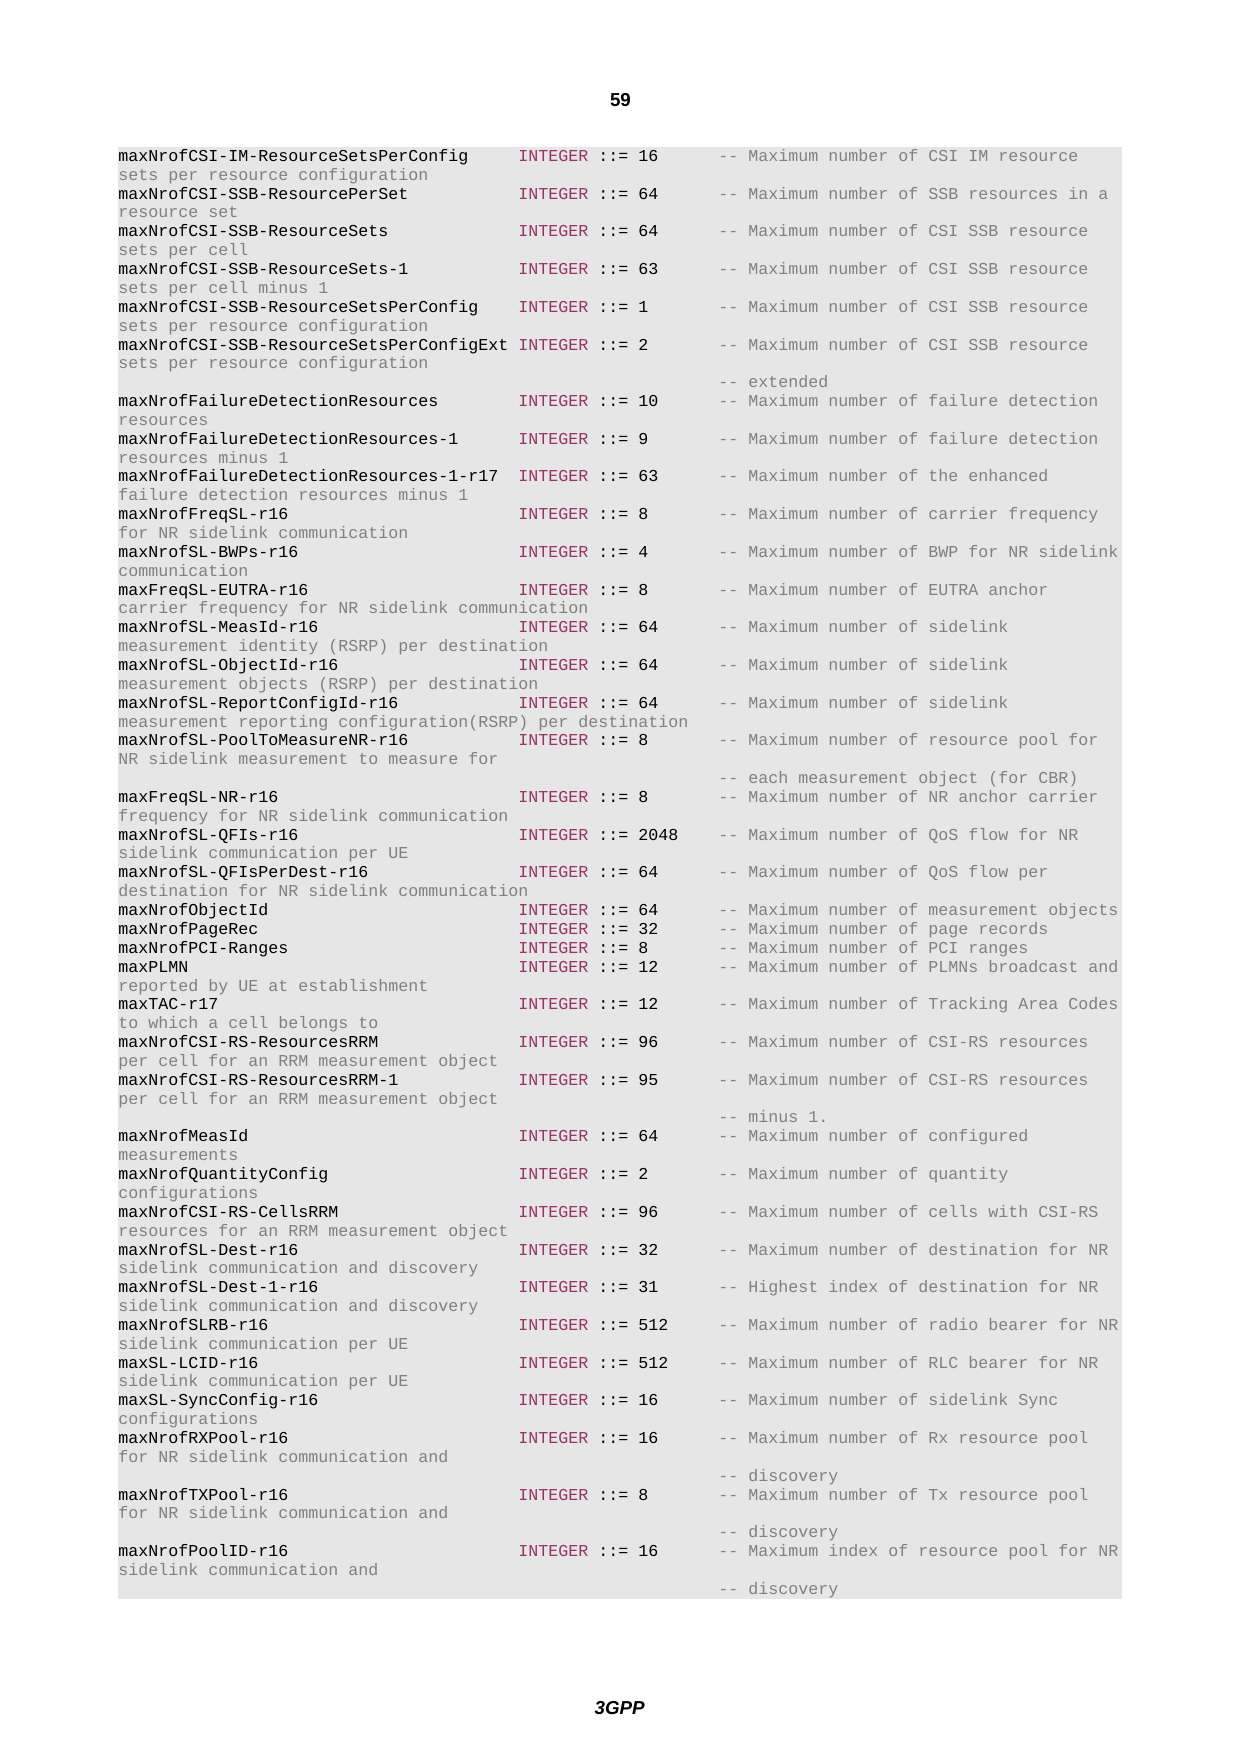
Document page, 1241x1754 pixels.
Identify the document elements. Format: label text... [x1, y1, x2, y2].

text -- discovery [118, 1524, 1122, 1543]
text maxNrofCSI-IM-ResourceSetsPerConfig INTEGER ::= 16 -- Maximum number of CSI IM resource sets per resource configuration [118, 147, 1122, 185]
text maxTAC-r17 INTEGER ::= 12 -- Maximum number of Tracking Area Codes to which a cell belongs to [118, 996, 1122, 1034]
text maxNrofSL-Dest-1-r16 INTEGER ::= 31 -- Highest index of destination for NR sidelink communication and discovery [118, 1279, 1122, 1316]
text maxNrofCSI-SSB-ResourceSetsPerConfigExt INTEGER ::= 2 -- Maximum number of CSI SSB resource sets per resource configuration [118, 336, 1122, 374]
text maxNrofPoolID-r16 INTEGER ::= 16 -- Maximum index of resource pool for NR sidelink communication and [118, 1543, 1122, 1580]
text -- minus 1. [118, 1109, 1122, 1128]
text maxNrofPCI-Ranges INTEGER ::= 8 -- Maximum number of PCI ranges [118, 939, 1122, 958]
text maxNrofSL-QFIsPerDest-r16 INTEGER ::= 64 -- Maximum number of QoS flow per destination for NR sidelink communication [118, 864, 1122, 902]
text maxNrofFailureDetectionResources INTEGER ::= 10 -- Maximum number of failure detection resources [118, 393, 1122, 430]
text maxNrofMeasId INTEGER ::= 64 -- Maximum number of configured measurements [118, 1128, 1122, 1166]
text maxNrofCSI-RS-ResourcesRRM INTEGER ::= 96 -- Maximum number of CSI-RS resources per cell for an RRM measurement object [118, 1034, 1122, 1071]
text maxNrofSL-MeasId-r16 INTEGER ::= 64 -- Maximum number of sidelink measurement identity (RSRP) per destination [118, 619, 1122, 657]
text -- discovery [118, 1467, 1122, 1486]
text maxFreqSL-NR-r16 INTEGER ::= 8 -- Maximum number of NR anchor carrier frequency for NR sidelink communication [118, 788, 1122, 826]
text maxNrofSL-ObjectId-r16 INTEGER ::= 64 -- Maximum number of sidelink measurement objects (RSRP) per destination [118, 657, 1122, 694]
text maxNrofSL-QFIs-r16 INTEGER ::= 2048 -- Maximum number of QoS flow for NR sidelink communication per UE [118, 826, 1122, 864]
text maxNrofSL-Dest-r16 INTEGER ::= 32 -- Maximum number of destination for NR sidelink communication and discovery [118, 1241, 1122, 1279]
text maxNrofCSI-RS-CellsRRM INTEGER ::= 96 -- Maximum number of cells with CSI-RS resources for an RRM measurement object [118, 1203, 1122, 1241]
text maxNrofSL-PoolToMeasureNR-r16 INTEGER ::= 8 -- Maximum number of resource pool for NR sidelink measurement to measure for [118, 732, 1122, 770]
text maxNrofCSI-SSB-ResourceSetsPerConfig INTEGER ::= 1 -- Maximum number of CSI SSB resource sets per resource configuration [118, 298, 1122, 336]
text maxNrofFreqSL-r16 INTEGER ::= 8 -- Maximum number of carrier frequency for NR sidelink communication [118, 506, 1122, 543]
text maxFreqSL-EUTRA-r16 INTEGER ::= 8 -- Maximum number of EUTRA anchor carrier frequency for NR sidelink communication [118, 581, 1122, 619]
text maxNrofSLRB-r16 INTEGER ::= 512 -- Maximum number of radio bearer for NR sidelink communication per UE [118, 1316, 1122, 1354]
text maxNrofCSI-RS-ResourcesRRM-1 INTEGER ::= 95 -- Maximum number of CSI-RS resources per cell for an RRM measurement object [118, 1071, 1122, 1109]
text maxNrofCSI-SSB-ResourceSets INTEGER ::= 64 -- Maximum number of CSI SSB resource sets per cell [118, 223, 1122, 261]
text maxPLMN INTEGER ::= 12 -- Maximum number of PLMNs broadcast and reported by UE at establishment [118, 958, 1122, 996]
text maxNrofRXPool-r16 INTEGER ::= 16 -- Maximum number of Rx resource pool for NR sidelink communication and [118, 1429, 1122, 1467]
text maxNrofPageRec INTEGER ::= 32 -- Maximum number of page records [118, 921, 1122, 939]
text maxNrofCSI-SSB-ResourcePerSet INTEGER ::= 64 -- Maximum number of SSB resources in a resource set [118, 185, 1122, 223]
text maxNrofFailureDetectionResources-1-r17 INTEGER ::= 63 -- Maximum number of the enhanced failure detection resources minus 1 [118, 468, 1122, 506]
text maxNrofSL-ReportConfigId-r16 INTEGER ::= 64 -- Maximum number of sidelink measurement reporting configuration(RSRP) per destination [118, 694, 1122, 732]
text maxNrofTXPool-r16 INTEGER ::= 8 -- Maximum number of Tx resource pool for NR sidelink communication and [118, 1486, 1122, 1524]
text maxNrofCSI-SSB-ResourceSets-1 INTEGER ::= 63 -- Maximum number of CSI SSB resource sets per cell minus 1 [118, 261, 1122, 298]
text maxSL-LCID-r16 INTEGER ::= 512 -- Maximum number of RLC bearer for NR sidelink communication per UE [118, 1354, 1122, 1392]
text maxNrofObjectId INTEGER ::= 64 -- Maximum number of measurement objects [118, 902, 1122, 921]
text -- extended [118, 374, 1122, 393]
text -- each measurement object (for CBR) [118, 770, 1122, 788]
text maxSL-SyncConfig-r16 INTEGER ::= 16 -- Maximum number of sidelink Sync configurations [118, 1392, 1122, 1429]
text -- discovery [118, 1580, 1122, 1599]
text maxNrofQuantityConfig INTEGER ::= 2 -- Maximum number of quantity configurations [118, 1166, 1122, 1203]
text maxNrofSL-BWPs-r16 INTEGER ::= 4 -- Maximum number of BWP for NR sidelink communication [118, 543, 1122, 581]
text maxNrofFailureDetectionResources-1 INTEGER ::= 9 -- Maximum number of failure detection resources minus 1 [118, 430, 1122, 468]
